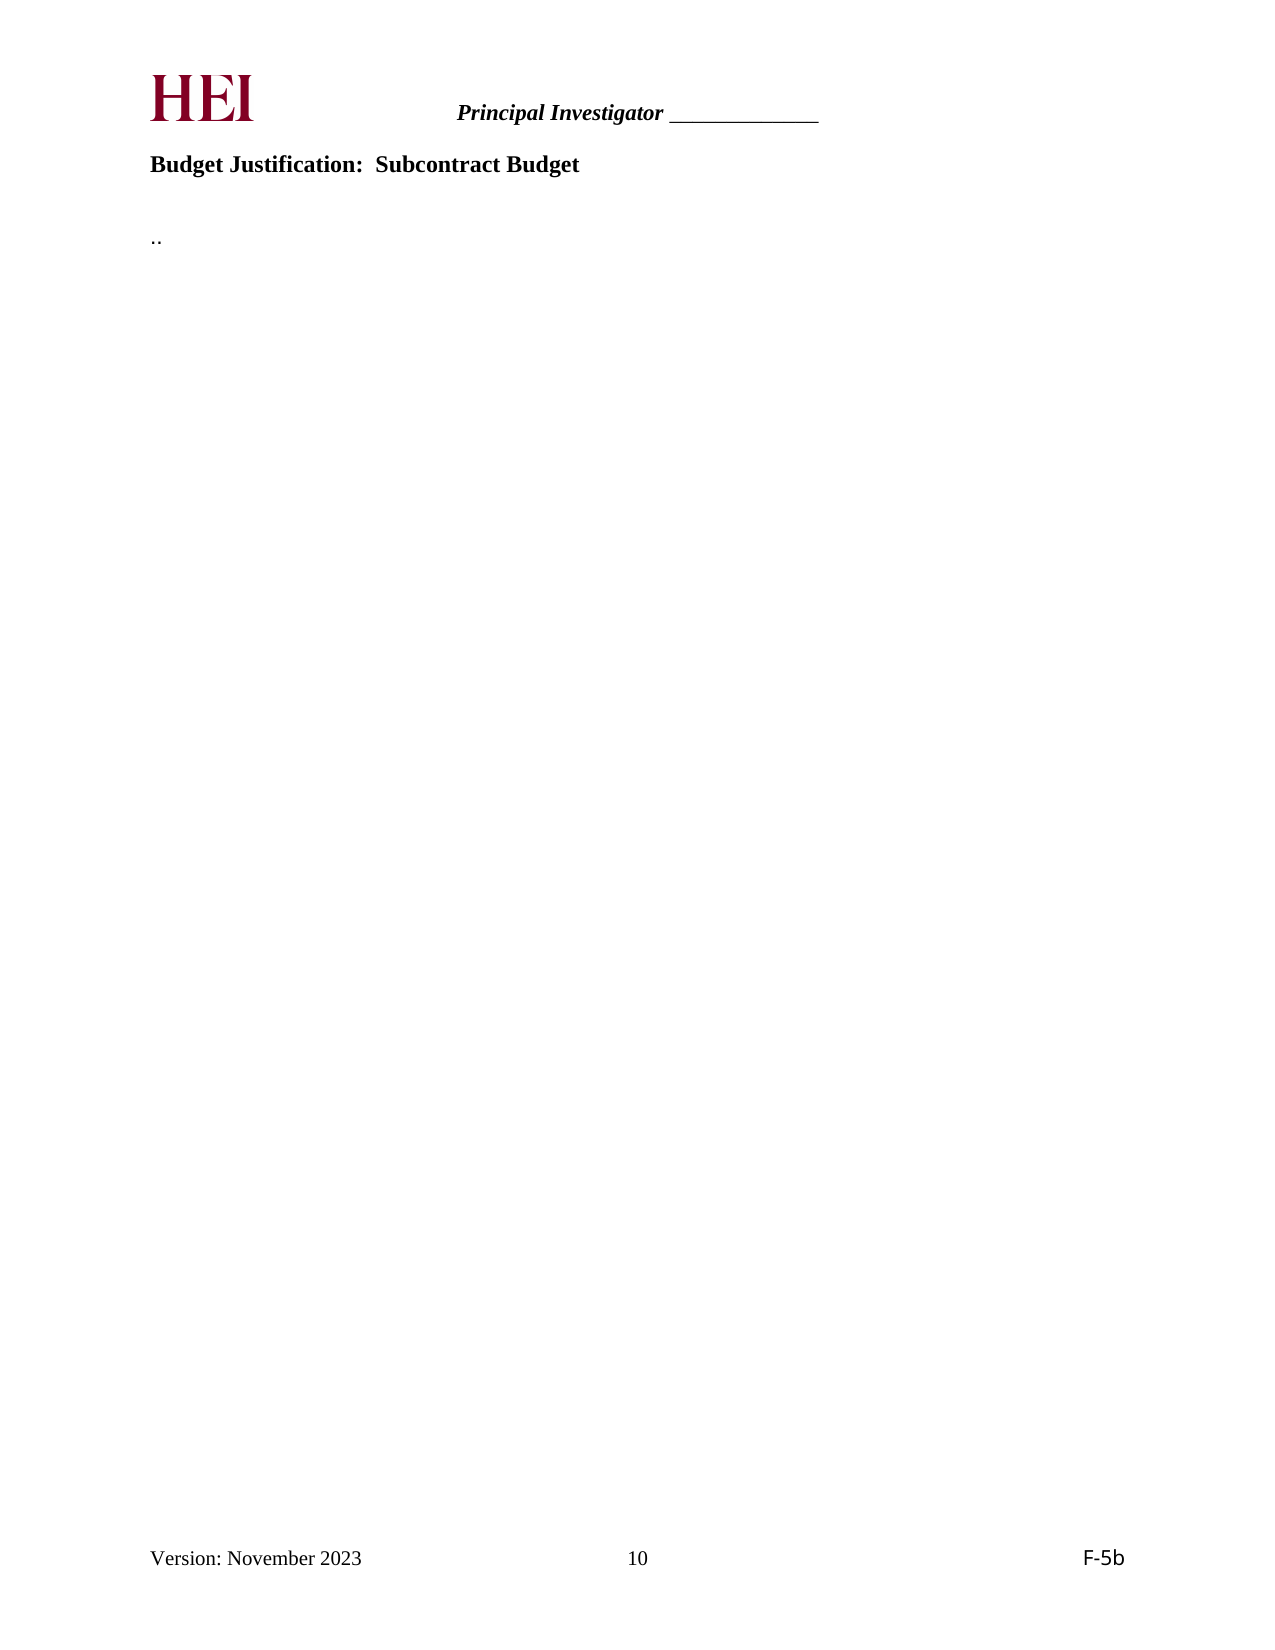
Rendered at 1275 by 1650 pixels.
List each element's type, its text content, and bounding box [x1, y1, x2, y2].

text Budget Justification: Subcontract Budget [150, 150, 1125, 178]
picture [150, 75, 254, 121]
text .. [150, 223, 1125, 249]
